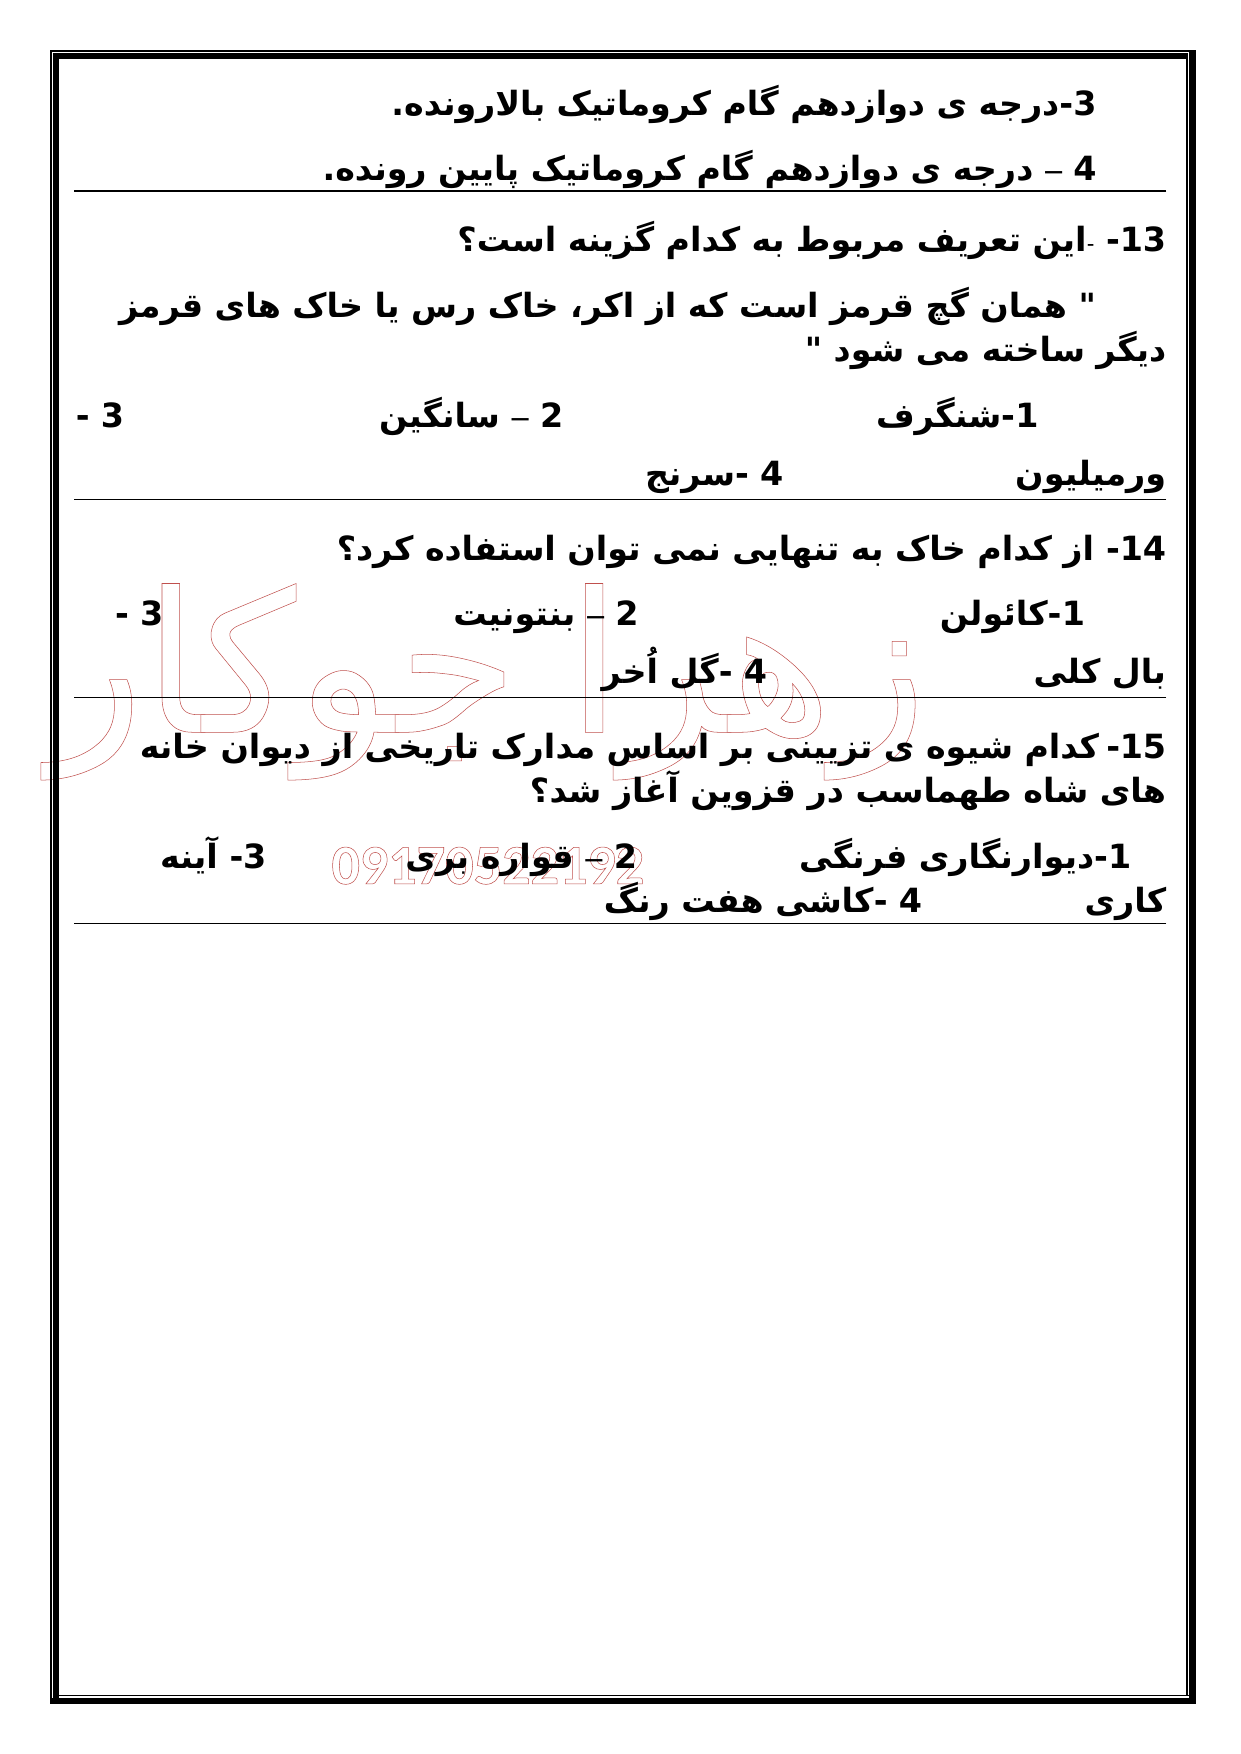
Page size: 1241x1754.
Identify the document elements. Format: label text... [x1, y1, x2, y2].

text 1-دیوارنگاری فرنگی 2 – قواره بری 3- آینه کاری 4 -کاشی هفت رنگ [74, 837, 1166, 923]
text 1-کائولن 2 – بنتونیت 3 -بال کلی 4 -گل اُخر [74, 594, 1166, 697]
text 1-شنگرف 2 – سانگین 3 -ورمیلیون 4 -سرنج [74, 396, 1166, 499]
text 4 – درجه ی دوازدهم گام کروماتیک پایین رونده. [74, 149, 1166, 190]
text " همان گچ قرمز است که از اکر، خاک رس یا خاک های قرمز دیگر ساخته می شود " [74, 286, 1166, 370]
text 3-درجه ی دوازدهم گام کروماتیک بالارونده. [74, 84, 1166, 123]
text 14- از کدام خاک به تنهایی نمی توان استفاده کرد؟ [74, 529, 1166, 568]
text 13- -این تعریف مربوط به کدام گزینه است؟ [74, 221, 1166, 260]
text 15- کدام شیوه ی تزیینی بر اساس مدارک تاریخی از دیوان خانه های شاه طهماسب در قزوین آغاز شد؟ [74, 727, 1166, 811]
